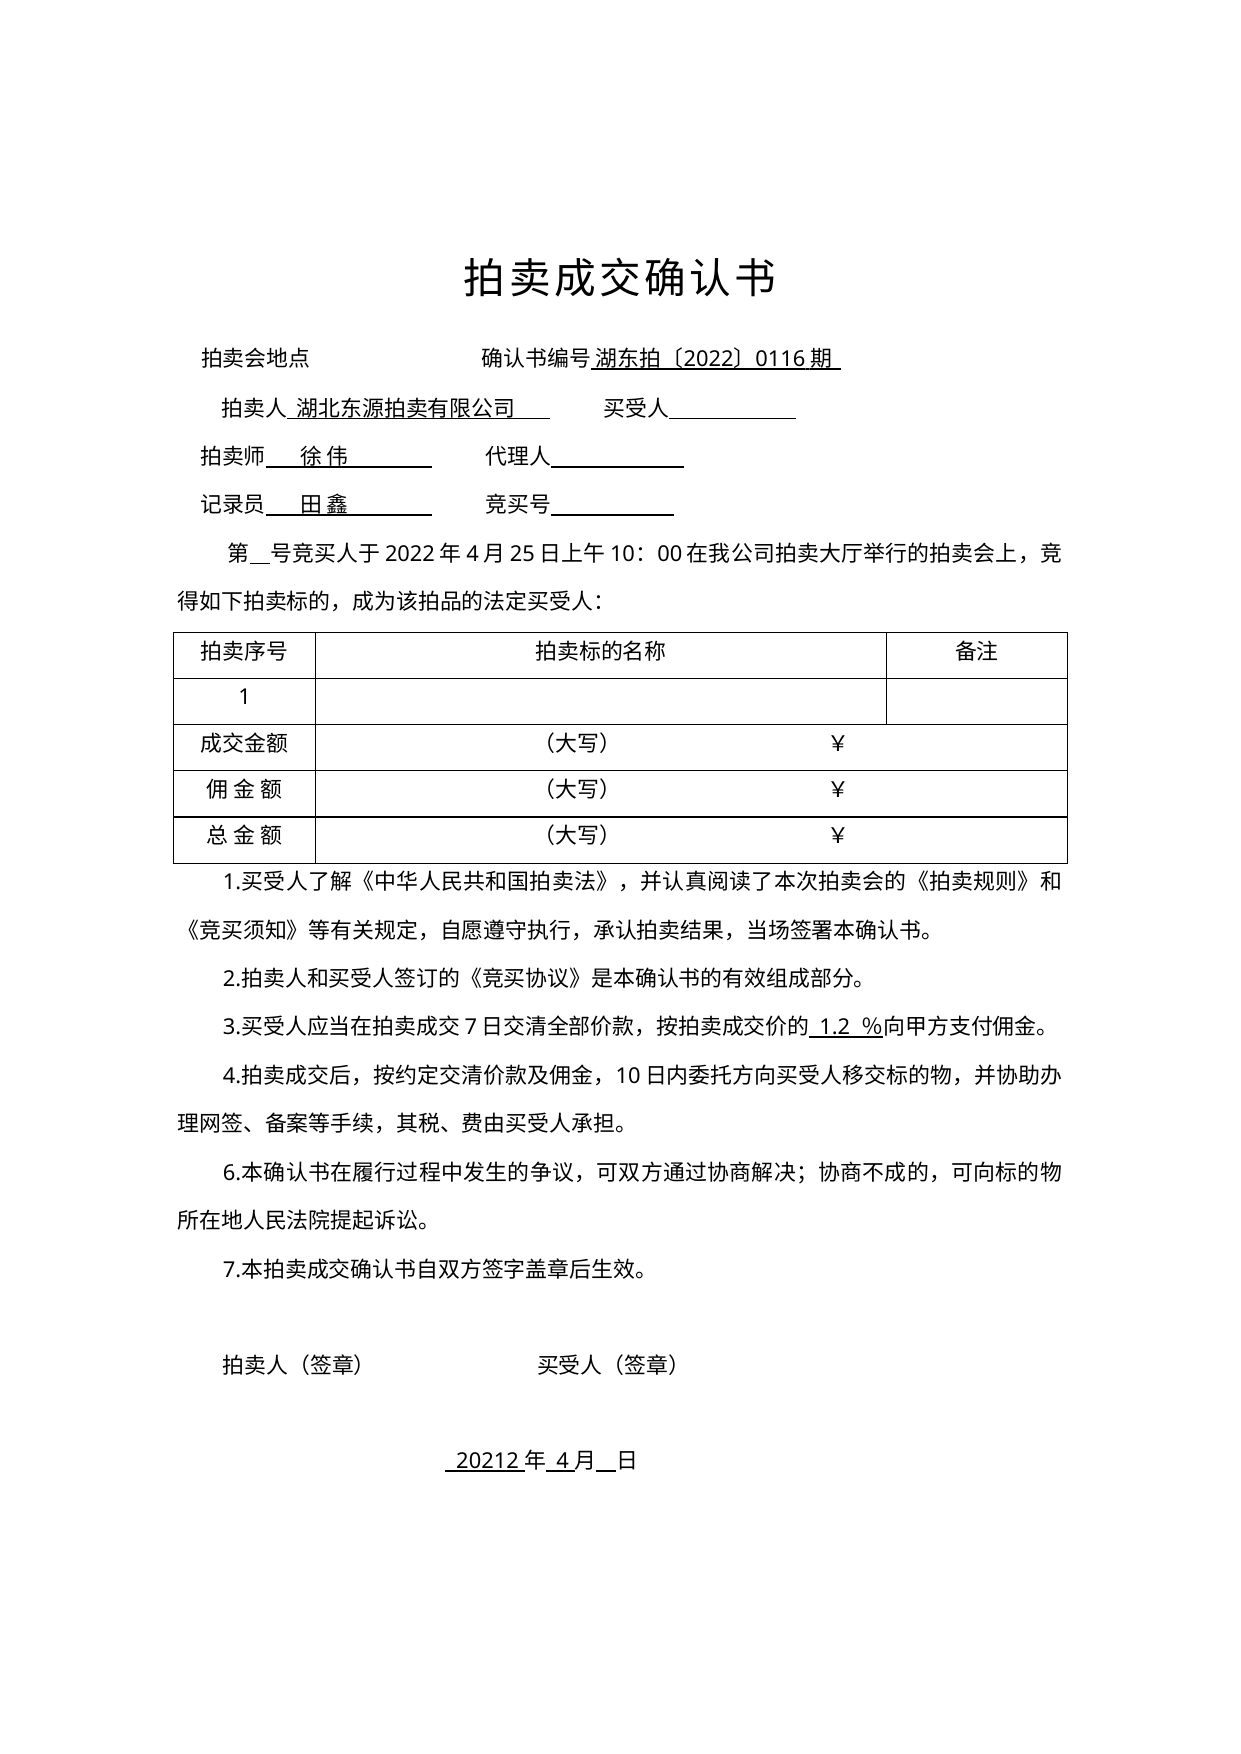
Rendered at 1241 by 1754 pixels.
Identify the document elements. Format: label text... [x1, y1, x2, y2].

text 拍卖会地点 确认书编号 湖东拍〔2022〕0116期 [177, 341, 1063, 373]
table_cell 成交金额 [174, 725, 315, 770]
text 拍卖人 湖北东源拍卖有限公司 买受人 [177, 390, 1063, 423]
table_cell （大写） ￥ [316, 725, 1067, 770]
text 拍卖成交确认书 [177, 243, 1063, 308]
table_cell [316, 679, 886, 724]
text 拍卖师 徐 伟 代理人 [177, 438, 1063, 471]
table_cell [887, 679, 1067, 724]
table_cell 总 金 额 [174, 818, 315, 862]
text 7.本拍卖成交确认书自双方签字盖章后生效。 [177, 1251, 1063, 1284]
text 6.本确认书在履行过程中发生的争议，可双方通过协商解决；协商不成的，可向标的物所在地人民法院提起诉讼。 [177, 1154, 1063, 1236]
text 第 号竞买人于2022年4月25日上午10：00在我公司拍卖大厅举行的拍卖会上，竞得如下拍卖标的，成为该拍品的法定买受人： [177, 535, 1063, 616]
table_cell 1 [174, 679, 315, 724]
text 20212 年 4 月 日 [177, 1443, 1063, 1475]
text 拍卖人（签章） 买受人（签章） [177, 1347, 1063, 1380]
table_cell 佣 金 额 [174, 771, 315, 816]
table_header 备注 [887, 633, 1067, 678]
table_header 拍卖序号 [174, 633, 315, 678]
text 1.买受人了解《中华人民共和国拍卖法》，并认真阅读了本次拍卖会的《拍卖规则》和《竞买须知》等有关规定，自愿遵守执行，承认拍卖结果，当场签署本确认书。 [177, 864, 1063, 945]
text 记录员 田 鑫 竞买号 [177, 487, 1063, 519]
table_cell （大写） ￥ [316, 818, 1067, 862]
text 2.拍卖人和买受人签订的《竞买协议》是本确认书的有效组成部分。 [177, 961, 1063, 993]
table_header 拍卖标的名称 [316, 633, 886, 678]
text 4.拍卖成交后，按约定交清价款及佣金，10日内委托方向买受人移交标的物，并协助办理网签、备案等手续，其税、费由买受人承担。 [177, 1057, 1063, 1138]
text 3.买受人应当在拍卖成交7日交清全部价款，按拍卖成交价的 1.2 ％向甲方支付佣金。 [177, 1009, 1063, 1041]
table_cell （大写） ￥ [316, 771, 1067, 816]
